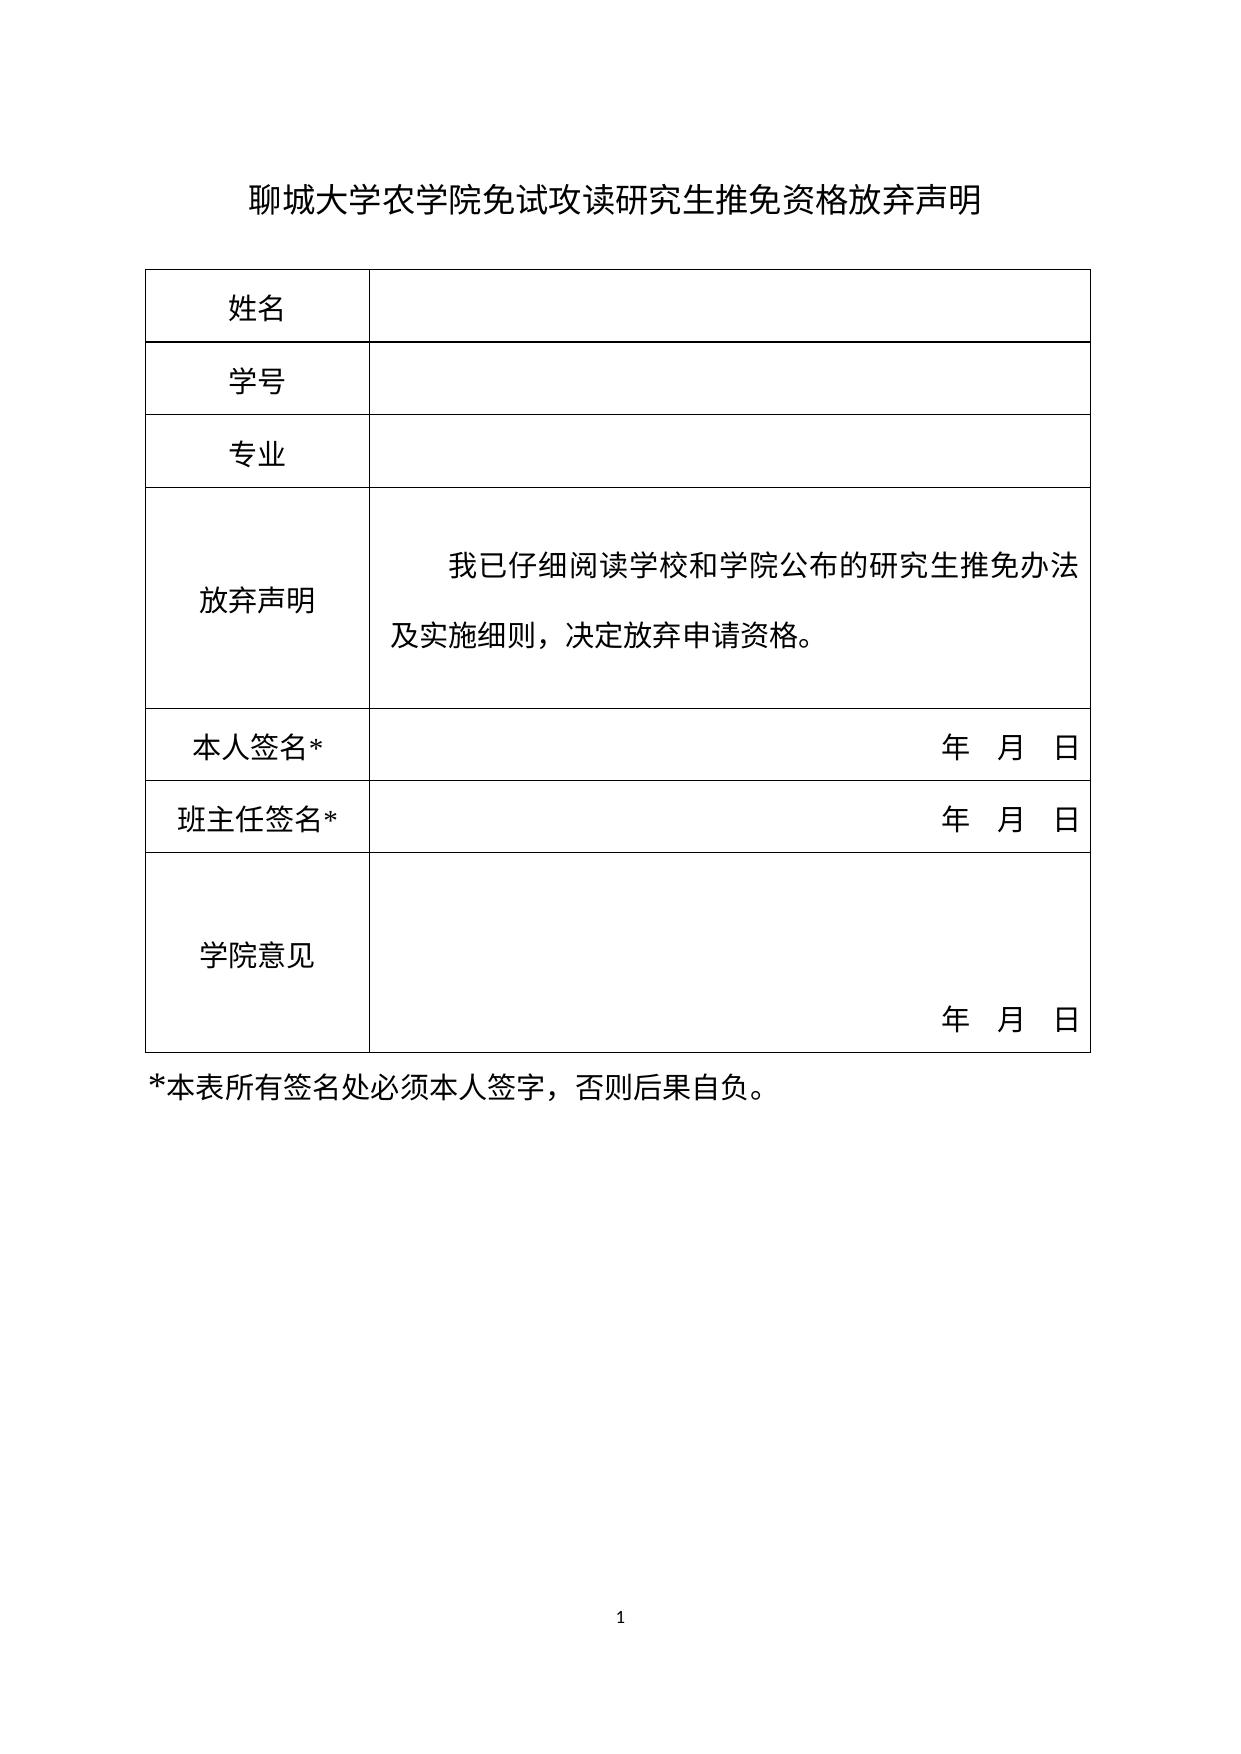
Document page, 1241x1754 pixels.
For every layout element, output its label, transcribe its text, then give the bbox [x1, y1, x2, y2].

table_cell [370, 415, 1090, 487]
table_cell 班主任签名* [146, 781, 369, 852]
table_cell [370, 343, 1090, 414]
table_cell 年 月 日 [370, 781, 1090, 852]
text *本表所有签名处必须本人签字，否则后果自负。 [148, 1053, 1092, 1118]
table_header 姓名 [146, 270, 369, 341]
table_cell 学号 [146, 343, 369, 414]
text 聊城大学农学院免试攻读研究生推免资格放弃声明 [148, 165, 1083, 230]
table_cell 年 月 日 [370, 709, 1090, 780]
table_cell 年 月 日 [370, 853, 1090, 1052]
table_cell 本人签名* [146, 709, 369, 780]
table_cell 放弃声明 [146, 488, 369, 708]
table_cell 专业 [146, 415, 369, 487]
table_cell 学院意见 [146, 853, 369, 1052]
table_cell 我已仔细阅读学校和学院公布的研究生推免办法及实施细则，决定放弃申请资格。 [370, 488, 1090, 708]
table_header [370, 270, 1090, 341]
